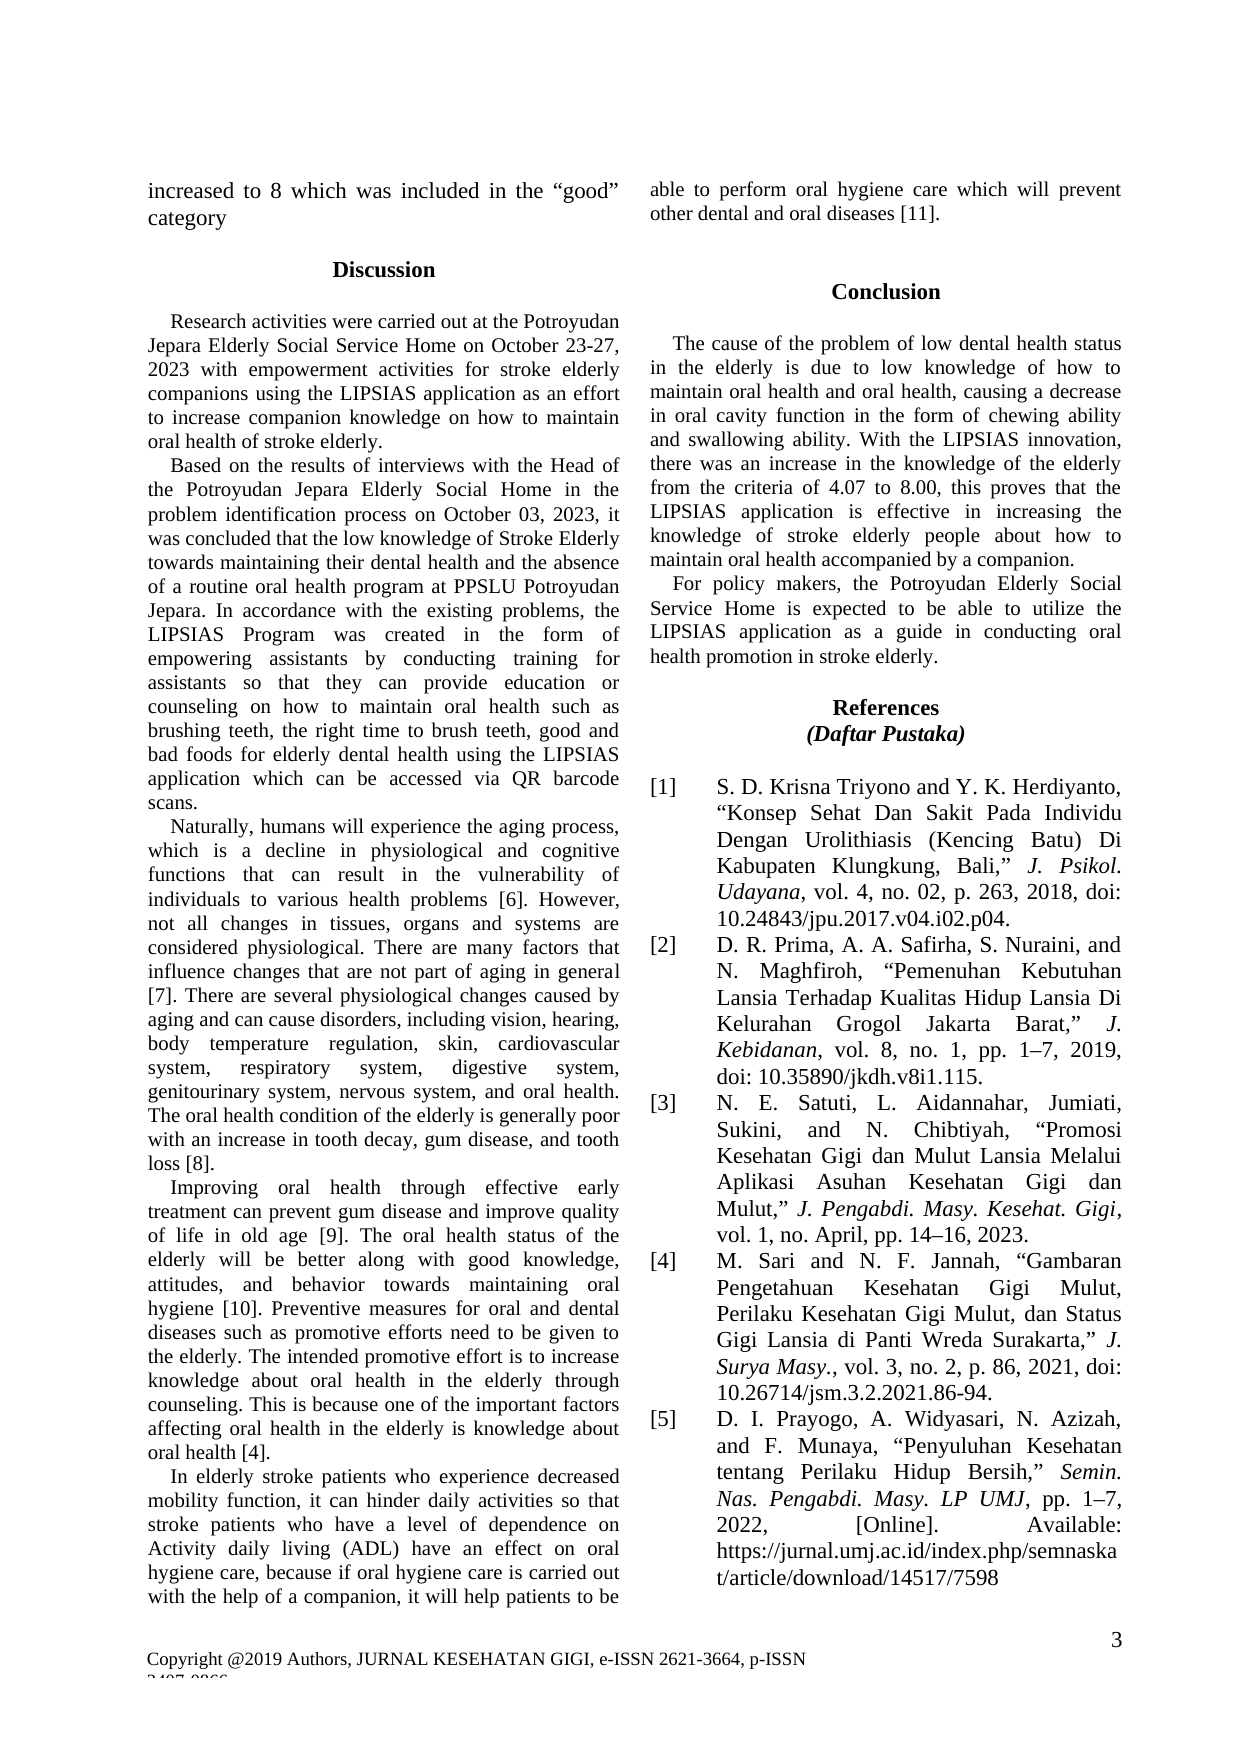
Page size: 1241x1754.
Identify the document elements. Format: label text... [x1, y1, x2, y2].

text [2] D. R. Prima, A. A. Safirha, S. Nuraini, and N. Maghfiroh, “Pemenuhan Kebutuhan Lansia Terhadap Kualitas Hidup Lansia Di Kelurahan Grogol Jakarta Barat,” J. Kebidanan, vol. 8, no. 1, pp. 1–7, 2019, doi: 10.35890/jkdh.v8i1.115. [650, 931, 1122, 1089]
text [4] M. Sari and N. F. Jannah, “Gambaran Pengetahuan Kesehatan Gigi Mulut, Perilaku Kesehatan Gigi Mulut, dan Status Gigi Lansia di Panti Wreda Surakarta,” J. Surya Masy., vol. 3, no. 2, p. 86, 2021, doi: 10.26714/jsm.3.2.2021.86-94. [650, 1247, 1122, 1406]
text [1] S. D. Krisna Triyono and Y. K. Herdiyanto, “Konsep Sehat Dan Sakit Pada Individu Dengan Urolithiasis (Kencing Batu) Di Kabupaten Klungkung, Bali,” J. Psikol. Udayana, vol. 4, no. 02, p. 263, 2018, doi: 10.24843/jpu.2017.v04.i02.p04. [650, 773, 1122, 931]
text [3] N. E. Satuti, L. Aidannahar, Jumiati, Sukini, and N. Chibtiyah, “Promosi Kesehatan Gigi dan Mulut Lansia Melalui Aplikasi Asuhan Kesehatan Gigi dan Mulut,” J. Pengabdi. Masy. Kesehat. Gigi, vol. 1, no. April, pp. 14–16, 2023. [650, 1089, 1122, 1247]
text In elderly stroke patients who experience decreased mobility function, it can hinder daily activities so that stroke patients who have a level of dependence on Activity daily living (ADL) have an effect on oral hygiene care, because if oral hygiene care is carried out with the help of a companion, it will help patients to be able to perform oral hygiene care which will prevent other dental and oral diseases [11]. [148, 1464, 620, 1608]
text (Daftar Pustaka) [650, 720, 1122, 747]
text Based on the results of interviews with the Head of the Potroyudan Jepara Elderly Social Home in the problem identification process on October 03, 2023, it was concluded that the low knowledge of Stroke Elderly towards maintaining their dental health and the absence of a routine oral health program at PPSLU Potroyudan Jepara. In accordance with the existing problems, the LIPSIAS Program was created in the form of empowering assistants by conducting training for assistants so that they can provide education or counseling on how to maintain oral health such as brushing teeth, the right time to brush teeth, good and bad foods for elderly dental health using the LIPSIAS application which can be accessed via QR barcode scans. [148, 453, 620, 814]
text The cause of the problem of low dental health status in the elderly is due to low knowledge of how to maintain oral health and oral health, causing a decrease in oral cavity function in the form of chewing ability and swallowing ability. With the LIPSIAS innovation, there was an increase in the knowledge of the elderly from the criteria of 4.07 to 8.00, this proves that the LIPSIAS application is effective in increasing the knowledge of stroke elderly people about how to maintain oral health accompanied by a companion. [650, 331, 1122, 571]
text Naturally, humans will experience the aging process, which is a decline in physiological and cognitive functions that can result in the vulnerability of individuals to various health problems [6]. However, not all changes in tissues, organs and systems are considered physiological. There are many factors that influence changes that are not part of aging in general [7]. There are several physiological changes caused by aging and can cause disorders, including vision, hearing, body temperature regulation, skin, cardiovascular system, respiratory system, digestive system, genitourinary system, nervous system, and oral health. The oral health condition of the elderly is generally poor with an increase in tooth decay, gum disease, and tooth loss [8]. [148, 814, 620, 1175]
text [5] D. I. Prayogo, A. Widyasari, N. Azizah, and F. Munaya, “Penyuluhan Kesehatan tentang Perilaku Hidup Bersih,” Semin. Nas. Pengabdi. Masy. LP UMJ, pp. 1–7, 2022, [Online]. Available: https://jurnal.umj.ac.id/index.php/semnaskat/article/download/14517/7598 [650, 1406, 1122, 1590]
text Discussion [148, 256, 620, 283]
text References [650, 694, 1122, 720]
text Conclusion [650, 278, 1122, 304]
text Research activities were carried out at the Potroyudan Jepara Elderly Social Service Home on October 23-27, 2023 with empowerment activities for stroke elderly companions using the LIPSIAS application as an effort to increase companion knowledge on how to maintain oral health of stroke elderly. [148, 309, 620, 453]
text For policy makers, the Potroyudan Elderly Social Service Home is expected to be able to utilize the LIPSIAS application as a guide in conducting oral health promotion in stroke elderly. [650, 571, 1122, 668]
text Improving oral health through effective early treatment can prevent gum disease and improve quality of life in old age [9]. The oral health status of the elderly will be better along with good knowledge, attitudes, and behavior towards maintaining oral hygiene [10]. Preventive measures for oral and dental diseases such as promotive efforts need to be given to the elderly. The intended promotive effort is to increase knowledge about oral health in the elderly through counseling. This is because one of the important factors affecting oral health in the elderly is knowledge about oral health [4]. [148, 1175, 620, 1464]
